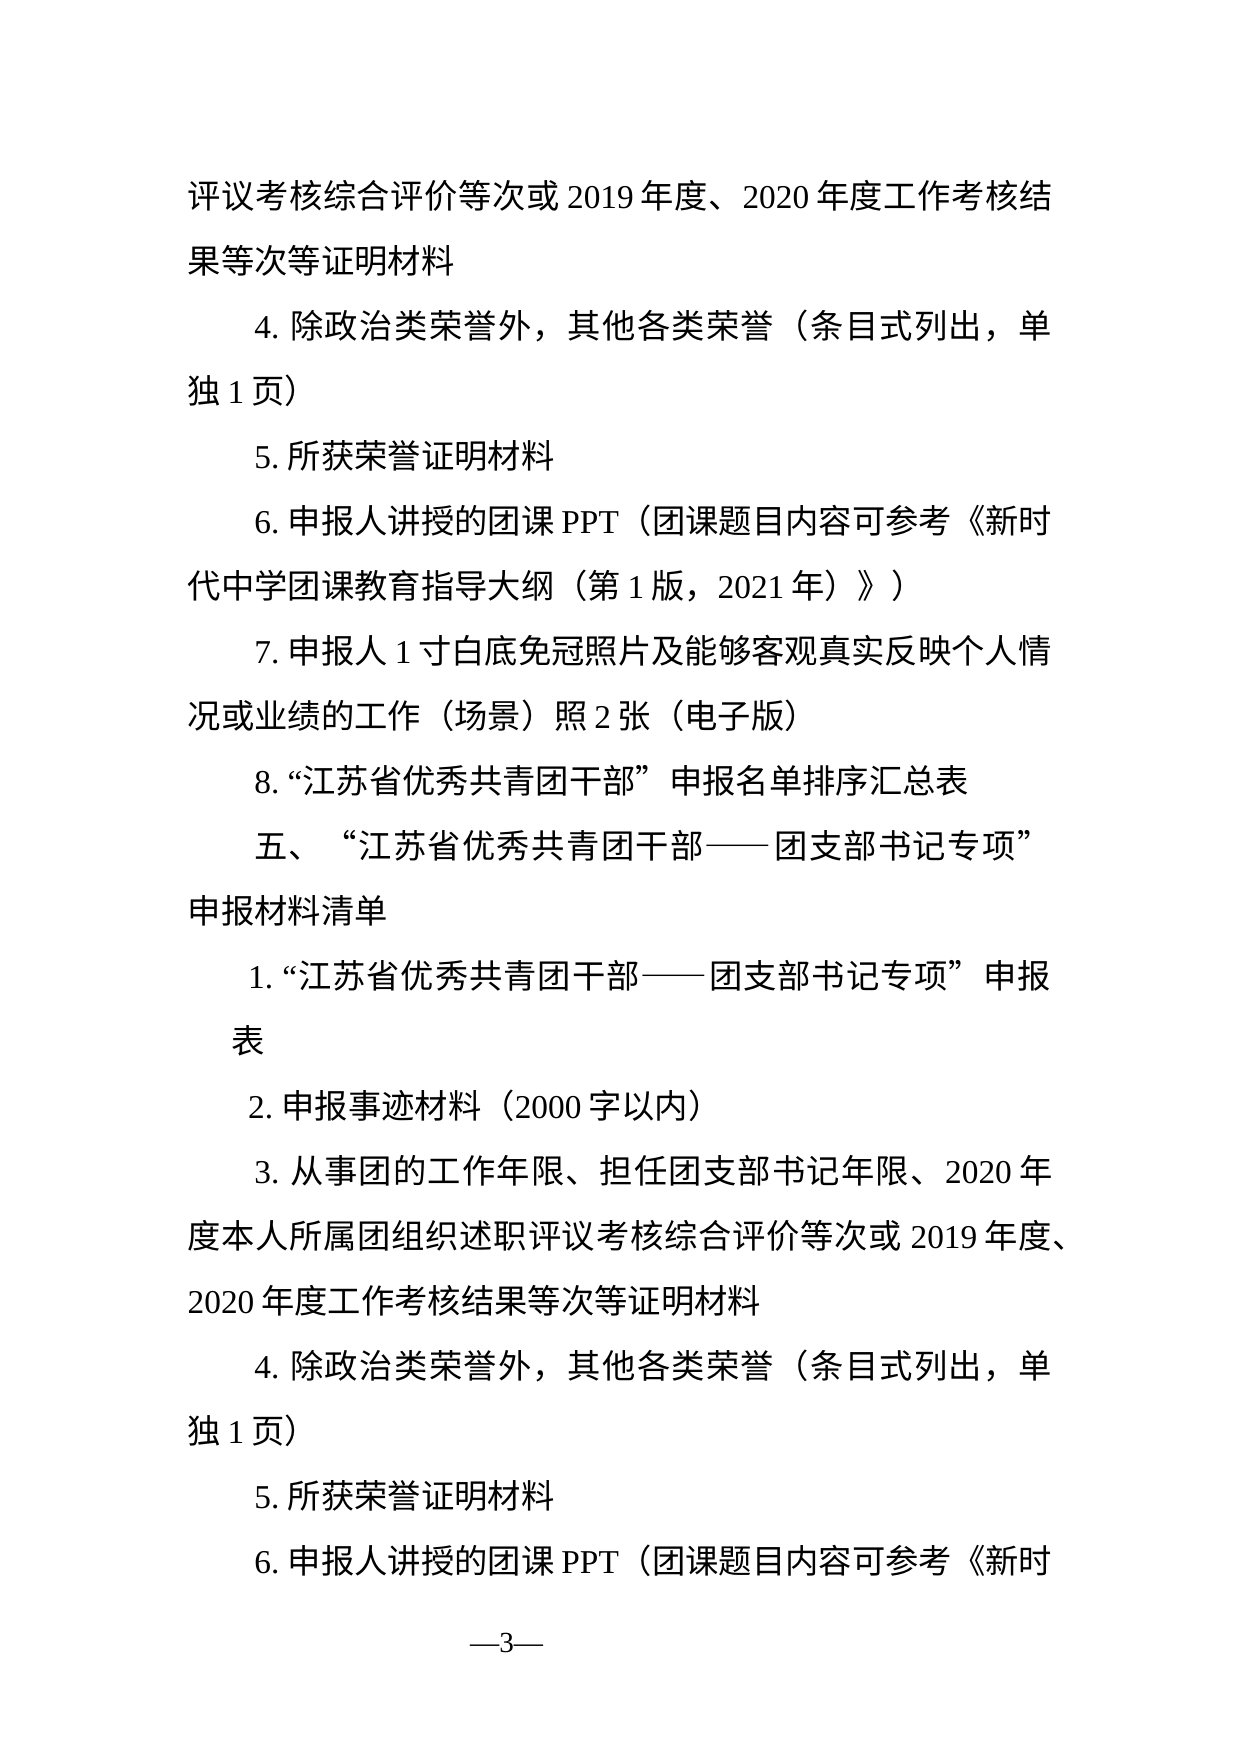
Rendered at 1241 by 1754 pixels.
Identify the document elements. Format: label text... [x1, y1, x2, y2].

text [187, 1527, 1053, 1592]
text 5. 所获荣誉证明材料 [187, 422, 1053, 487]
text 4. 除政治类荣誉外，其他各类荣誉（条目式列出，单独1页） [187, 1332, 1053, 1462]
text 5. 所获荣誉证明材料 [187, 1462, 1053, 1527]
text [187, 162, 1053, 292]
text 4. 除政治类荣誉外，其他各类荣誉（条目式列出，单独1页） [187, 292, 1053, 422]
text 7. 申报人1寸白底免冠照片及能够客观真实反映个人情况或业绩的工作（场景）照2张（电子版） [187, 617, 1053, 747]
text 1. “江苏省优秀共青团干部——团支部书记专项”申报表 [231, 942, 1053, 1072]
text 五、“江苏省优秀共青团干部——团支部书记专项”申报材料清单 [187, 812, 1053, 942]
text 8. “江苏省优秀共青团干部”申报名单排序汇总表 [187, 747, 1053, 812]
text 2. 申报事迹材料（2000字以内） [231, 1072, 1053, 1137]
text 3. 从事团的工作年限、担任团支部书记年限、2020年度本人所属团组织述职评议考核综合评价等次或2019年度、2020年度工作考核结果等次等证明材料 [187, 1137, 1053, 1332]
text 6. 申报人讲授的团课PPT（团课题目内容可参考《新时代中学团课教育指导大纲（第1版，2021年）》） [187, 487, 1053, 617]
